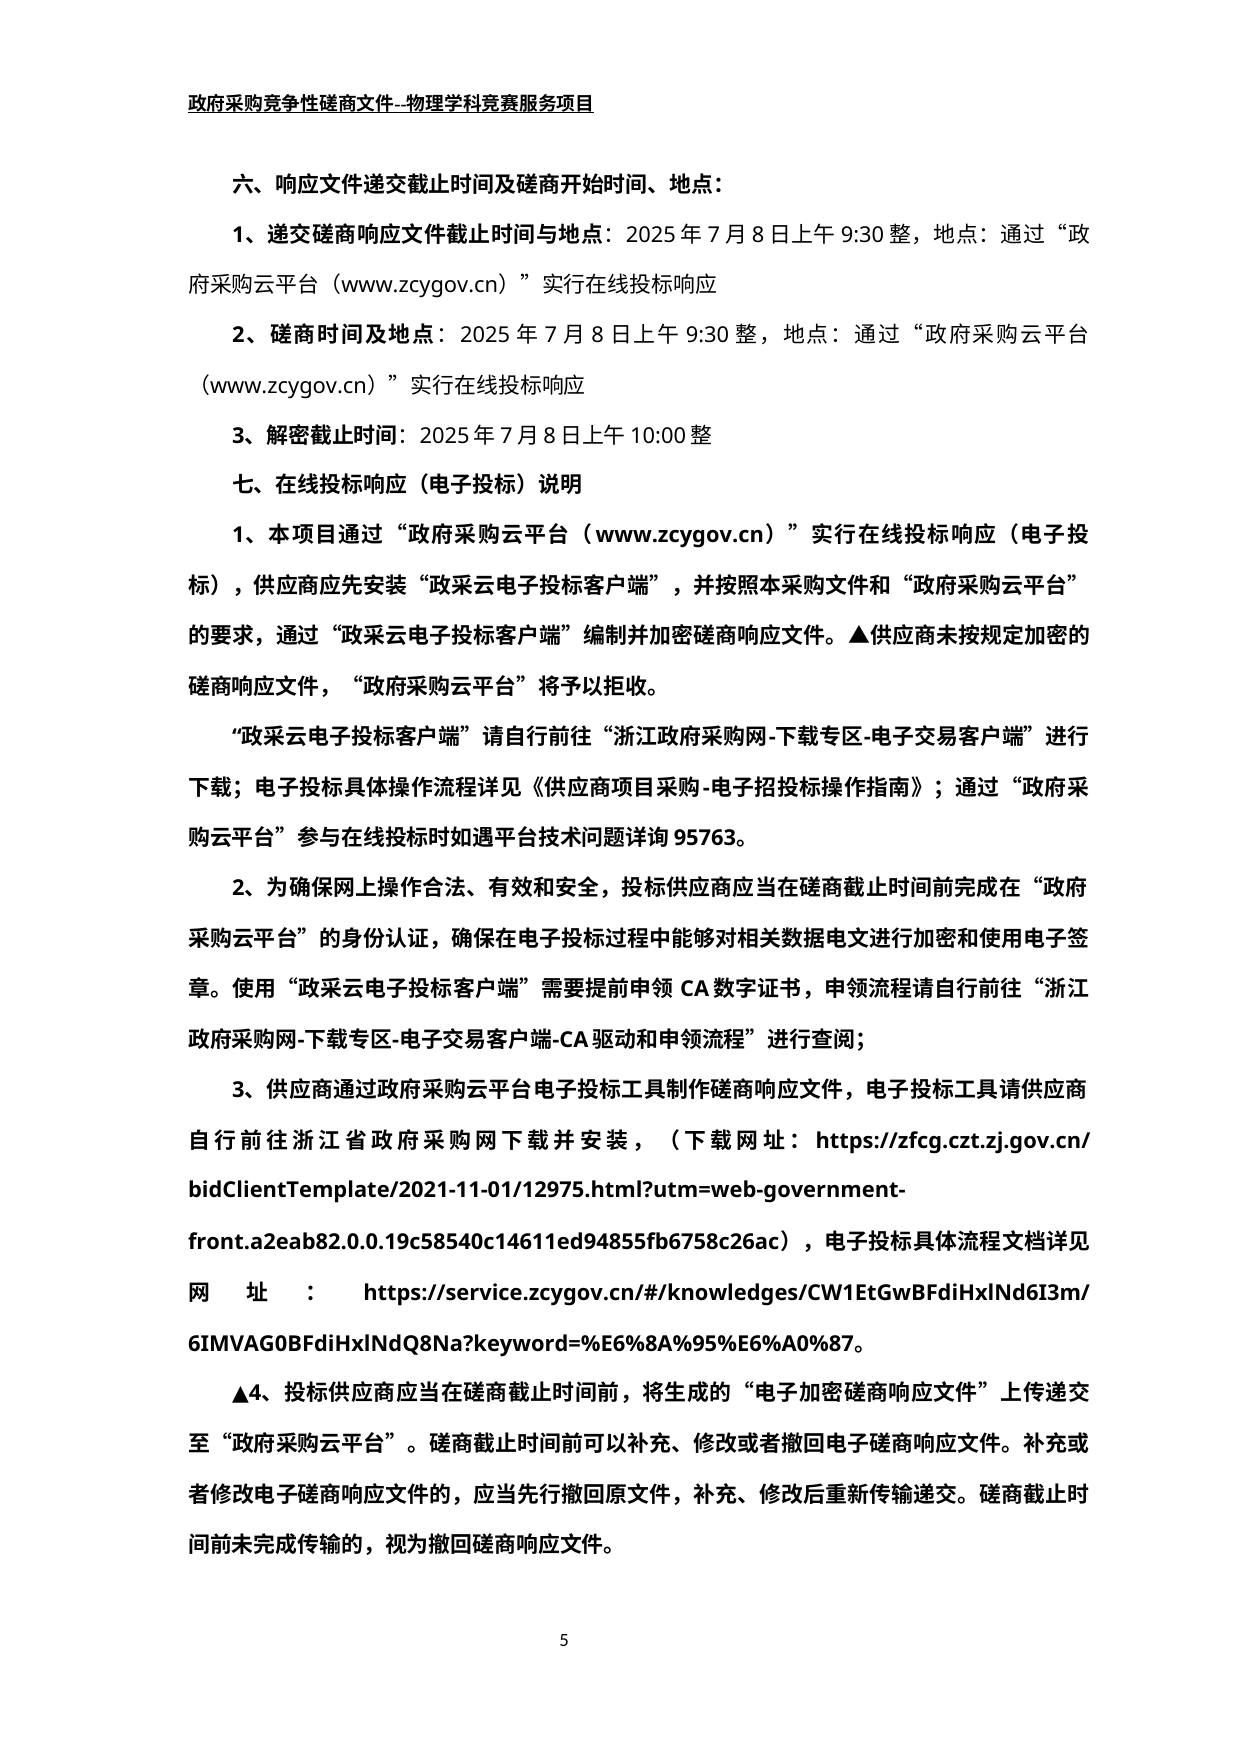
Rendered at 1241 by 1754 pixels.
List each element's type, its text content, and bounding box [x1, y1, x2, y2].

text 2、为确保网上操作合法、有效和安全，投标供应商应当在磋商截止时间前完成在“政府采购云平台”的身份认证，确保在电子投标过程中能够对相关数据电文进行加密和使用电子签章。使用“政采云电子投标客户端”需要提前申领CA数字证书，申领流程请自行前往“浙江政府采购网-下载专区-电子交易客户端-CA驱动和申领流程”进行查阅； [188, 869, 1090, 1055]
text 1、本项目通过“政府采购云平台（www.zcygov.cn）”实行在线投标响应（电子投标），供应商应先安装“政采云电子投标客户端”，并按照本采购文件和“政府采购云平台”的要求，通过“政采云电子投标客户端”编制并加密磋商响应文件。▲供应商未按规定加密的磋商响应文件，“政府采购云平台”将予以拒收。 [188, 516, 1090, 702]
text ▲4、投标供应商应当在磋商截止时间前，将生成的“电子加密磋商响应文件”上传递交至“政府采购云平台”。磋商截止时间前可以补充、修改或者撤回电子磋商响应文件。补充或者修改电子磋商响应文件的，应当先行撤回原文件，补充、修改后重新传输递交。磋商截止时间前未完成传输的，视为撤回磋商响应文件。 [188, 1374, 1090, 1560]
text 3、供应商通过政府采购云平台电子投标工具制作磋商响应文件，电子投标工具请供应商自行前往浙江省政府采购网下载并安装，（下载网址：https://zfcg.czt.zj.gov.cn/bidClientTemplate/2021-11-01/12975.html?utm=web-government-front.a2eab82.0.0.19c58540c14611ed94855fb6758c26ac），电子投标具体流程文档详见网址：https://service.zcygov.cn/#/knowledges/CW1EtGwBFdiHxlNd6I3m/6IMVAG0BFdiHxlNdQ8Na?keyword=%E6%8A%95%E6%A0%87。 [188, 1071, 1090, 1358]
text 七、在线投标响应（电子投标）说明 [188, 466, 1090, 500]
text 3、解密截止时间：2025年7月8日上午10:00整 [188, 417, 1090, 450]
text 六、响应文件递交截止时间及磋商开始时间、地点： [188, 166, 1090, 200]
text 1、递交磋商响应文件截止时间与地点：2025年7月8日上午9:30整，地点：通过“政府采购云平台（www.zcygov.cn）”实行在线投标响应 [188, 216, 1090, 300]
text “政采云电子投标客户端”请自行前往“浙江政府采购网-下载专区-电子交易客户端”进行下载；电子投标具体操作流程详见《供应商项目采购-电子招投标操作指南》；通过“政府采购云平台”参与在线投标时如遇平台技术问题详询95763。 [188, 718, 1090, 853]
text 2、磋商时间及地点：2025年7月8日上午9:30整，地点：通过“政府采购云平台（www.zcygov.cn）”实行在线投标响应 [188, 316, 1090, 401]
